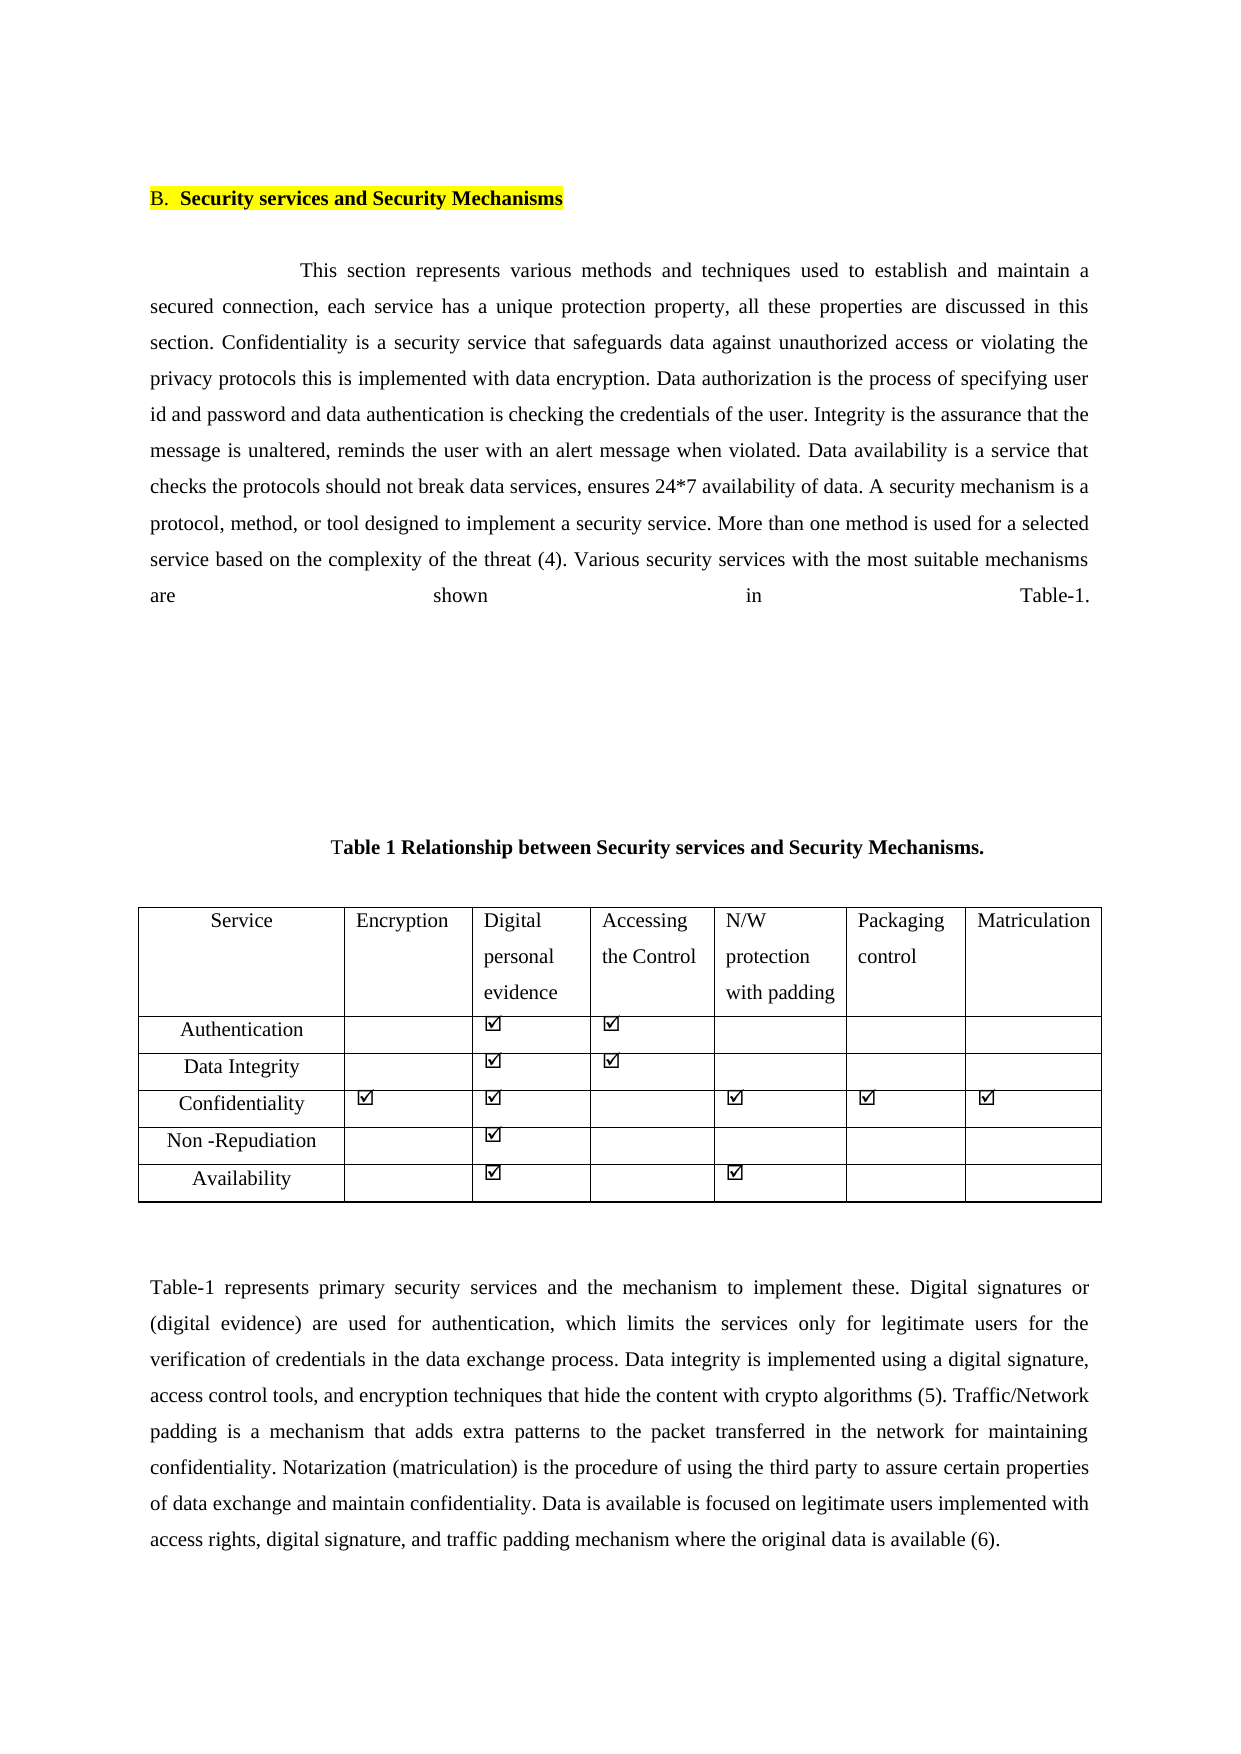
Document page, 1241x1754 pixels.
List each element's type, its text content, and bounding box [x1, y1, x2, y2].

table_header Digital personal evidence [473, 908, 590, 1016]
table_header Accessing the Control [591, 908, 714, 1016]
table_header Matriculation [966, 908, 1101, 1016]
text Table-1 represents primary security services and the mechanism to implement these. Digital signatures or (digital evidence) are used for authentication, which limits the services only for legitimate users for the verification of credentials in the data exchange process. Data integrity is implemented using a digital signature, access control tools, and encryption techniques that hide the content with crypto algorithms (5). Traffic/Network padding is a mechanism that adds extra patterns to the packet transferred in the network for maintaining confidentiality. Notarization (matriculation) is the procedure of using the third party to assure certain properties of data exchange and maintain confidentiality. Data is available is focused on legitimate users implemented with access rights, digital signature, and traffic padding mechanism where the original data is available (6). [150, 1274, 1090, 1551]
table_cell [715, 1165, 846, 1201]
table_cell [715, 1128, 846, 1164]
table_cell Availability [139, 1165, 344, 1201]
table_cell [966, 1165, 1101, 1201]
table_header Service [139, 908, 344, 1016]
table_cell [847, 1165, 965, 1201]
table_header N/W protection with padding [715, 908, 846, 1016]
table_cell [715, 1017, 846, 1053]
table_cell [345, 1017, 472, 1053]
table_cell [473, 1054, 590, 1090]
table_cell [847, 1091, 965, 1127]
table_cell [847, 1017, 965, 1053]
text This section represents various methods and techniques used to establish and maintain a secured connection, each service has a unique protection property, all these properties are discussed in this section. Confidentiality is a security service that safeguards data against unauthorized access or violating the privacy protocols this is implemented with data encryption. Data authorization is the process of specifying user id and password and data authentication is checking the credentials of the user. Integrity is the assurance that the message is unaltered, reminds the user with an alert message when violated. Data availability is a service that checks the protocols should not break data services, ensures 24*7 availability of data. A security mechanism is a protocol, method, or tool designed to implement a security service. More than one method is used for a selected service based on the complexity of the threat (4). Various security services with the most suitable mechanisms are shown in Table-1. [150, 258, 1090, 823]
table_cell [345, 1054, 472, 1090]
table_cell [715, 1091, 846, 1127]
table_cell [715, 1054, 846, 1090]
table_cell [473, 1165, 590, 1201]
table_cell [966, 1091, 1101, 1127]
subtitle Security services and Security Mechanisms [150, 186, 1090, 246]
table_cell [591, 1091, 714, 1127]
table_cell [591, 1165, 714, 1201]
table_cell [966, 1128, 1101, 1164]
table_cell Data Integrity [139, 1054, 344, 1090]
table_cell [591, 1017, 714, 1053]
table_cell [345, 1165, 472, 1201]
table_cell Confidentiality [139, 1091, 344, 1127]
table_header Encryption [345, 908, 472, 1016]
table_cell [473, 1091, 590, 1127]
table_cell Authentication [139, 1017, 344, 1053]
table_cell [345, 1091, 472, 1127]
list Table 1 Relationship between Security services and Security Mechanisms. [225, 835, 1090, 859]
table_cell [473, 1017, 590, 1053]
table_cell [345, 1128, 472, 1164]
table_cell [591, 1128, 714, 1164]
table_cell Non -Repudiation [139, 1128, 344, 1164]
table_cell [473, 1128, 590, 1164]
table_cell [966, 1054, 1101, 1090]
table_cell [966, 1017, 1101, 1053]
table_header Packaging control [847, 908, 965, 1016]
table_cell [591, 1054, 714, 1090]
table_cell [847, 1054, 965, 1090]
table_cell [847, 1128, 965, 1164]
